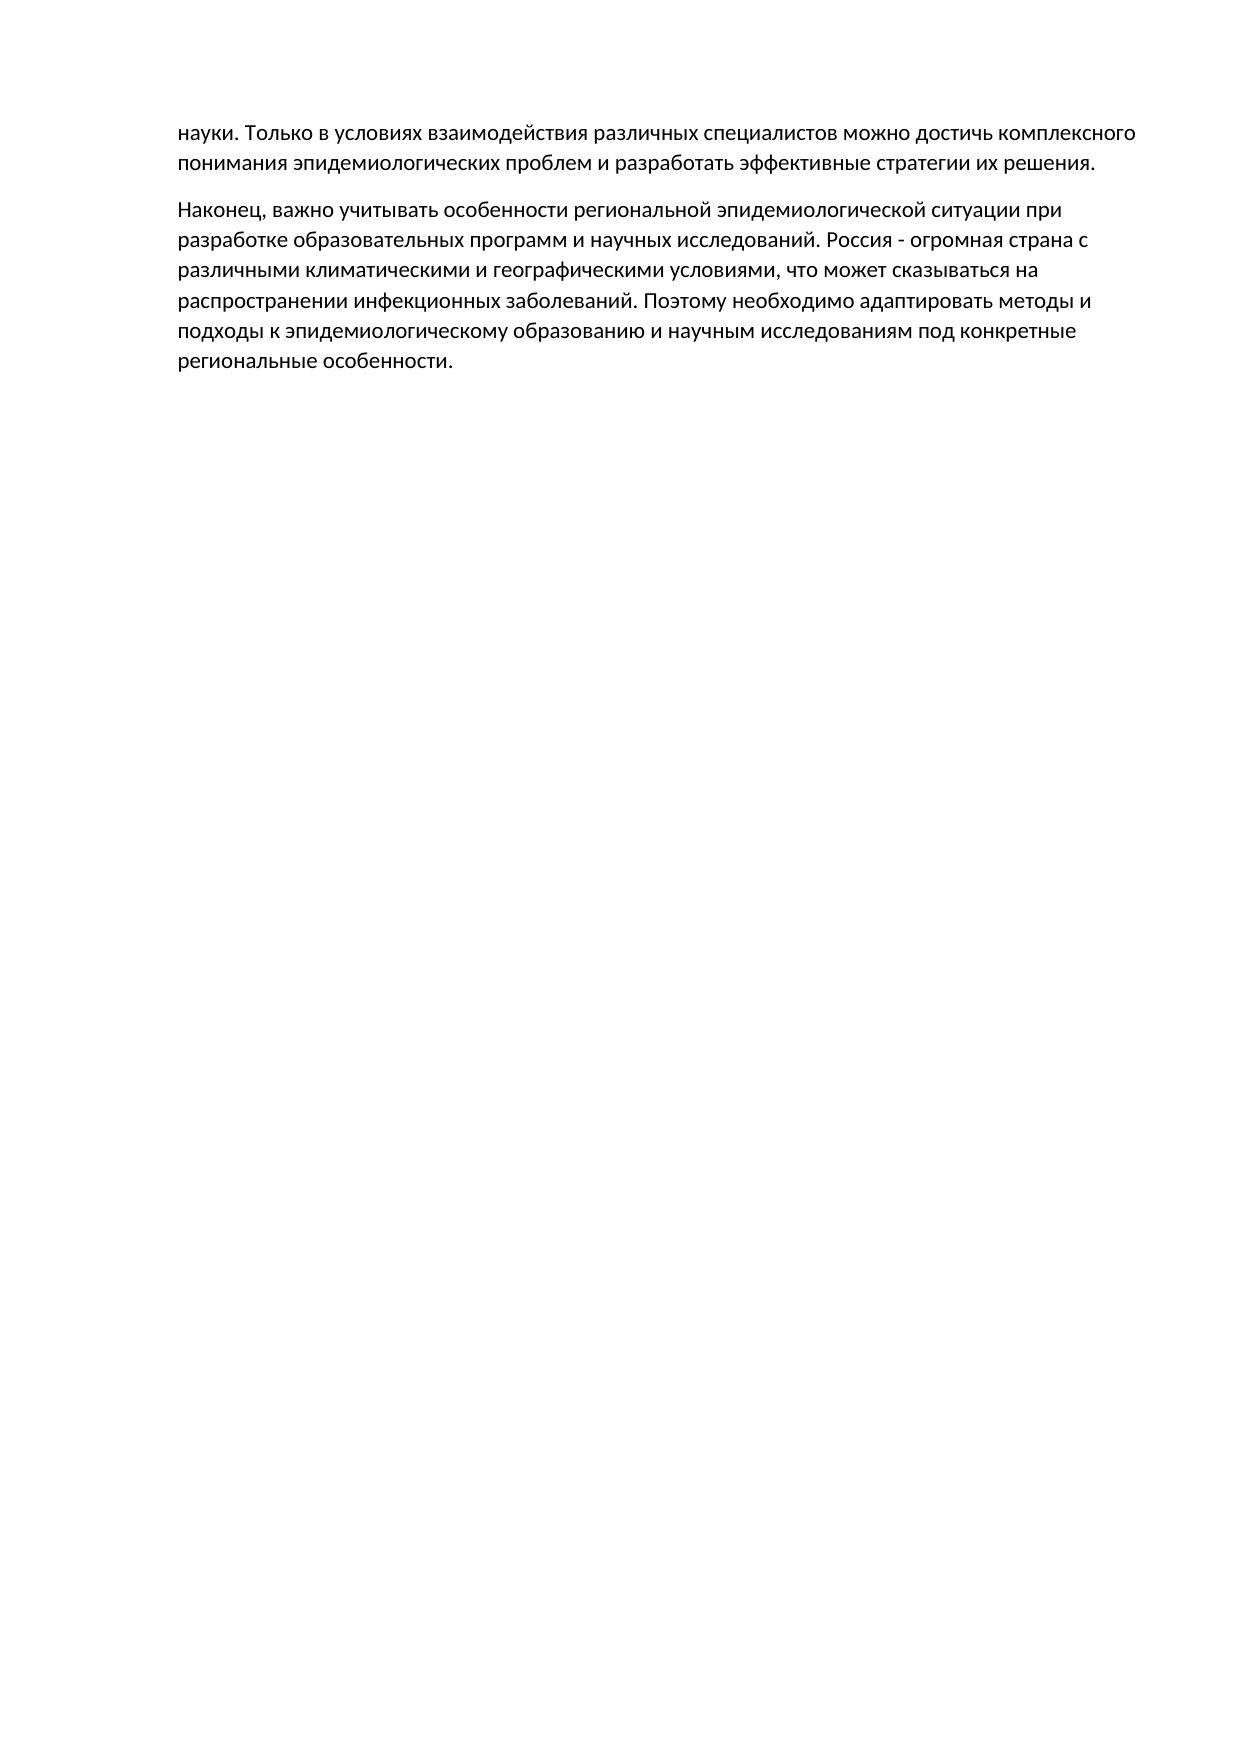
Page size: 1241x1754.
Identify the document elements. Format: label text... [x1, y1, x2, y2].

text Наконец, важно учитывать особенности региональной эпидемиологической ситуации при разработке образовательных программ и научных исследований. Россия - огромная страна с различными климатическими и географическими условиями, что может сказываться на распространении инфекционных заболеваний. Поэтому необходимо адаптировать методы и подходы к эпидемиологическому образованию и научным исследованиям под конкретные региональные особенности. [177, 195, 1152, 374]
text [177, 118, 1152, 176]
